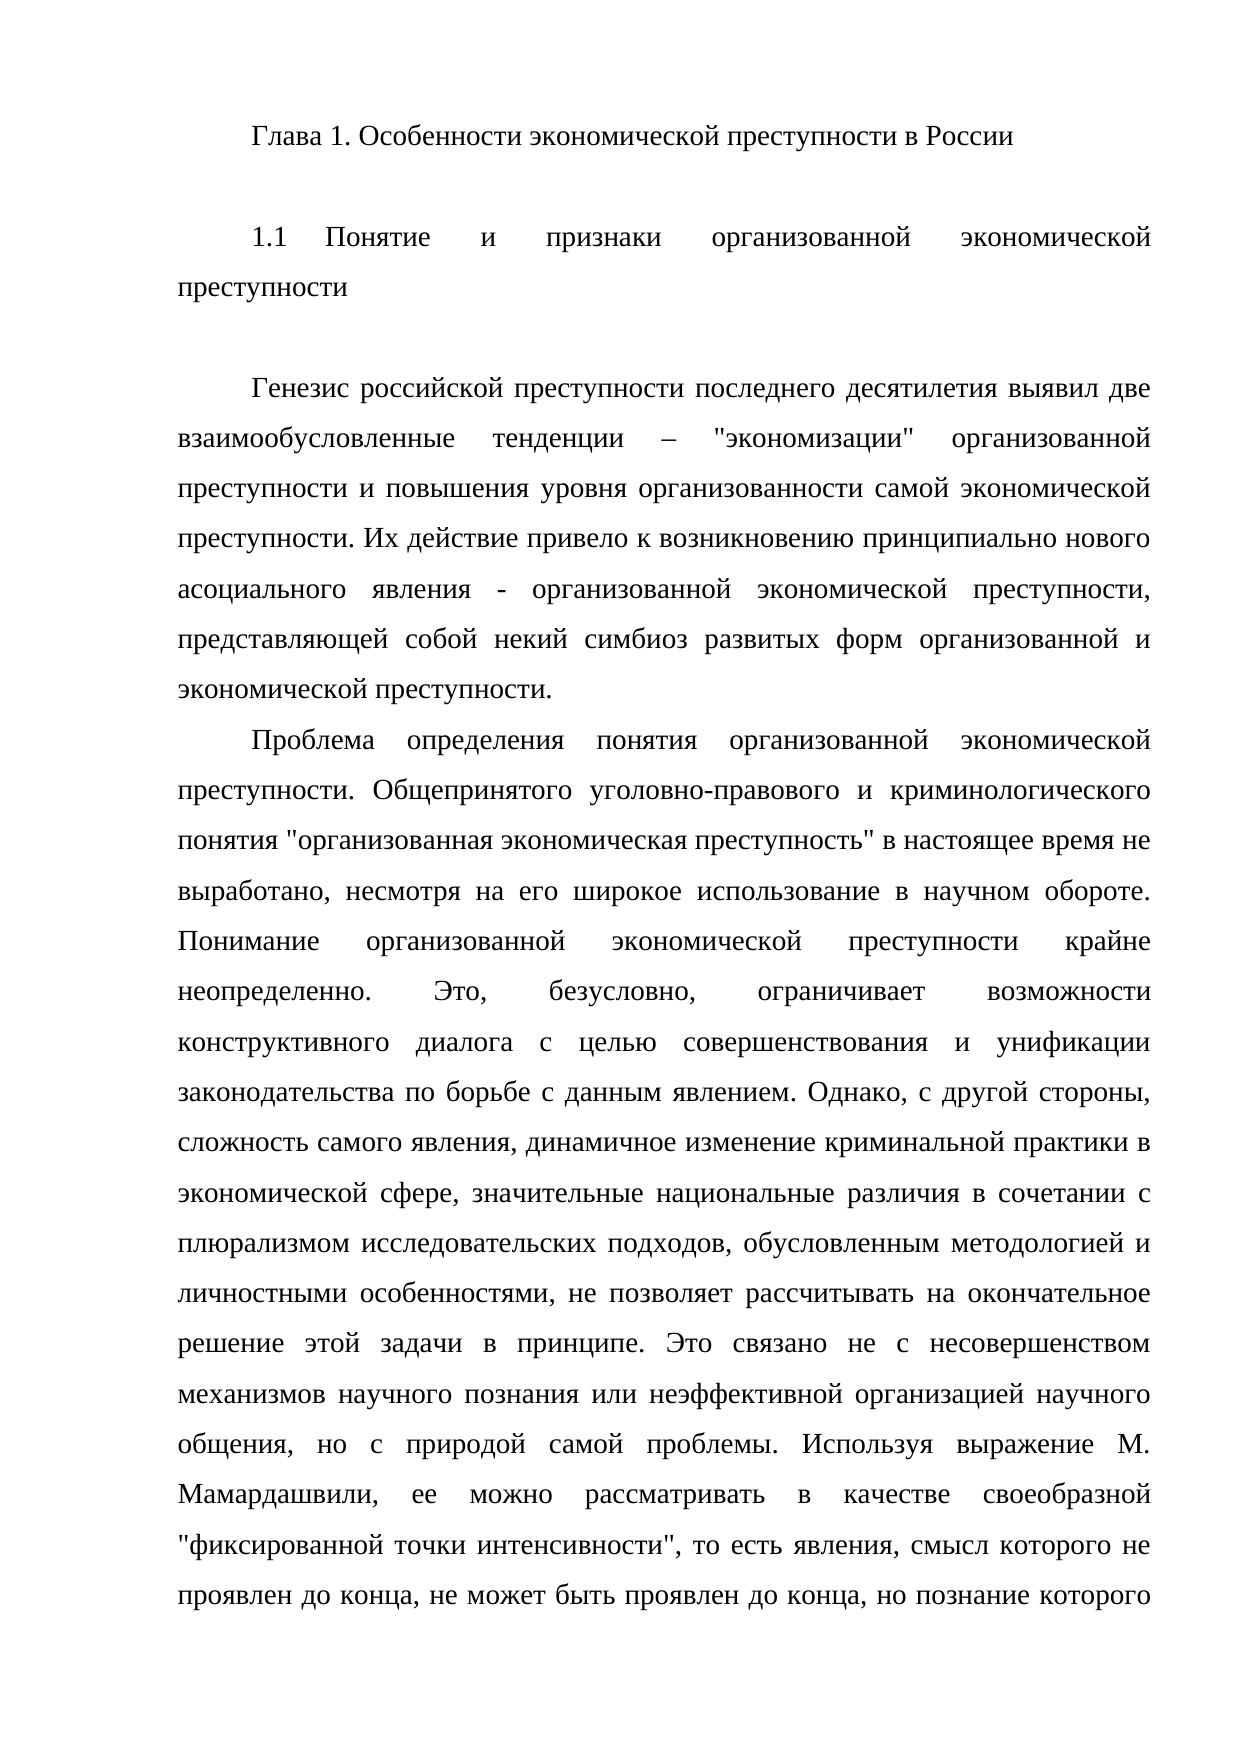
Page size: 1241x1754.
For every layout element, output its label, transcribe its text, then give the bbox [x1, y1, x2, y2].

text Глава 1. Особенности экономической преступности в России [177, 118, 1152, 152]
list Понятие и признаки организованной экономической преступности [177, 219, 1152, 303]
text Генезис российской преступности последнего десятилетия выявил две взаимообусловленные тенденции – "экономизации" организованной преступности и повышения уровня организованности самой экономической преступности. Их действие привело к возникновению принципиально нового асоциального явления - организованной экономической преступности, представляющей собой некий симбиоз развитых форм организованной и экономической преступности. [177, 370, 1152, 705]
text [177, 722, 1152, 1611]
